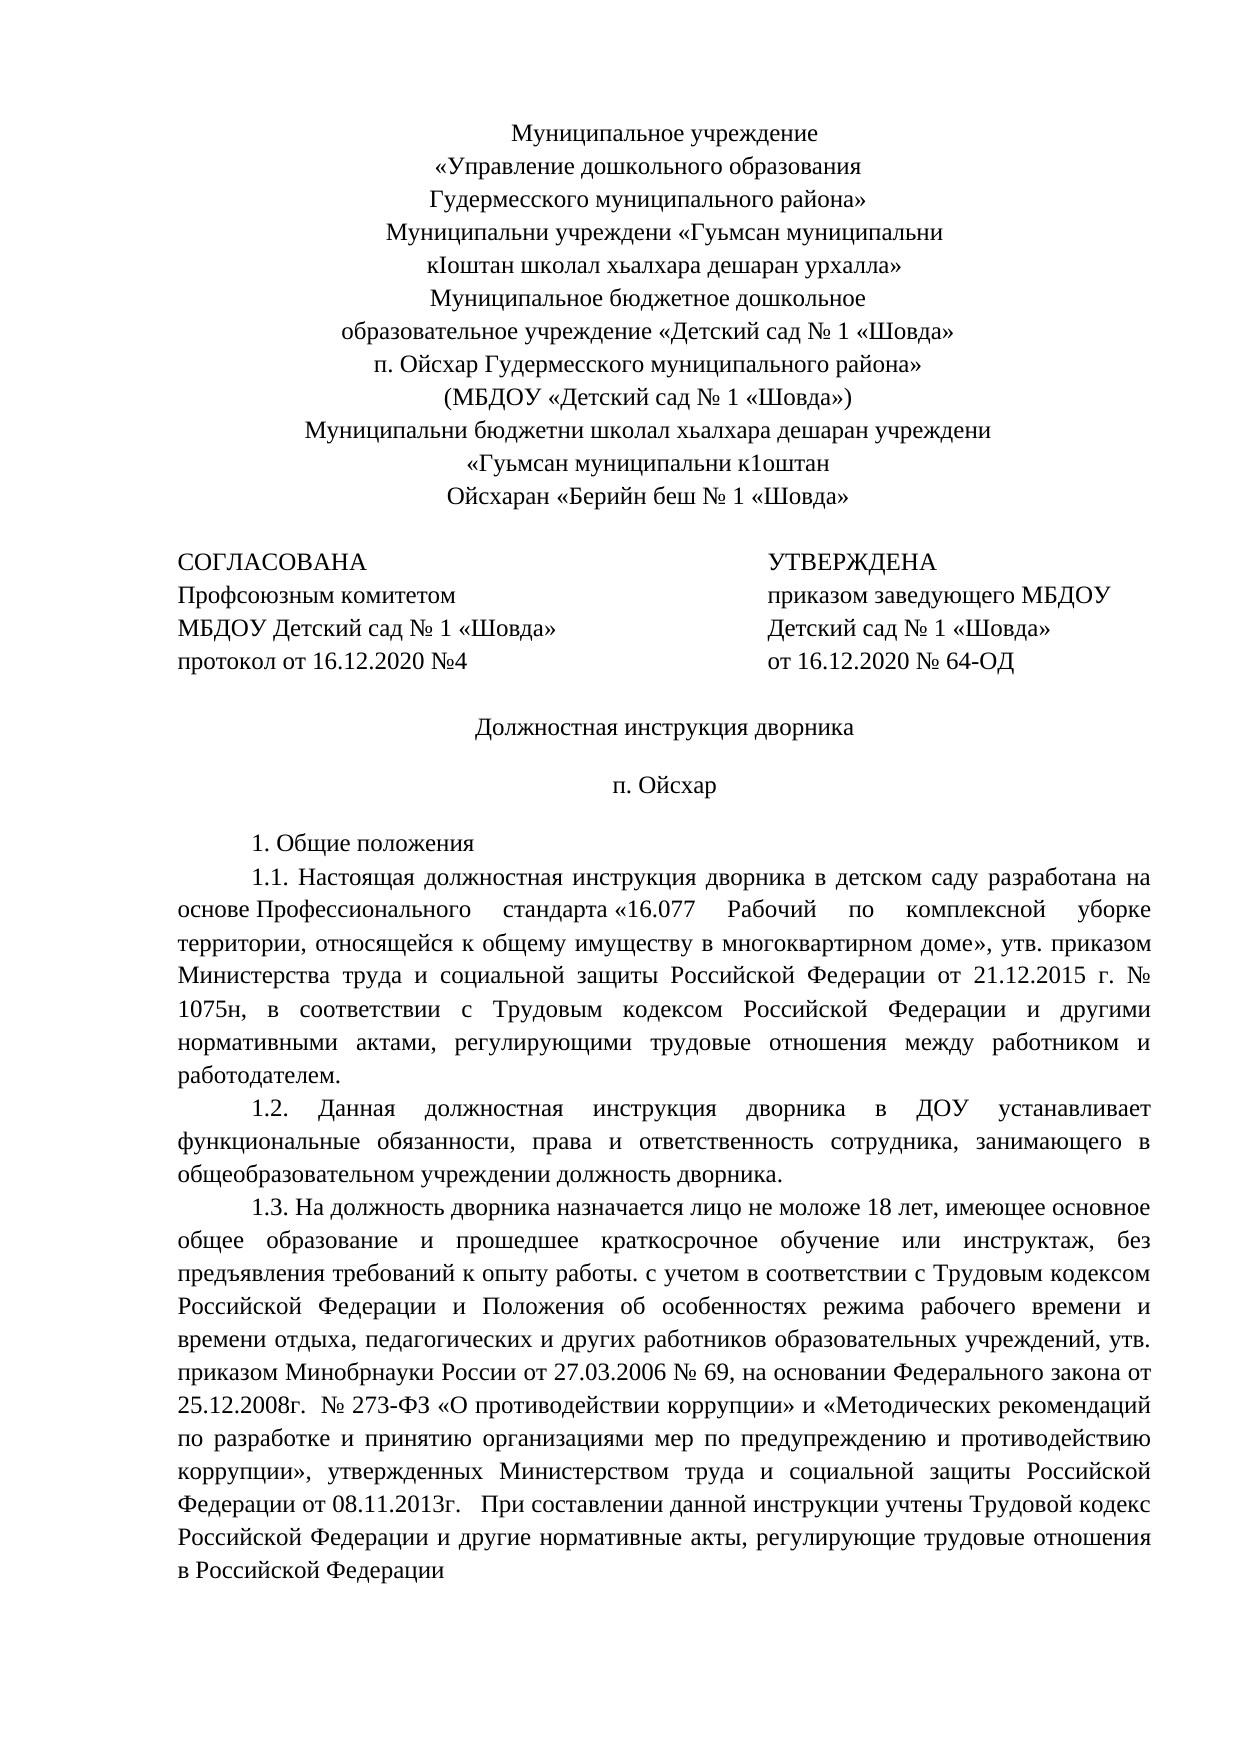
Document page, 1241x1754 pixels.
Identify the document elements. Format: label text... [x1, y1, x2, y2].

text МБДОУ Детский сад № 1 «Шовда» Детский сад № 1 «Шовда» [177, 613, 1152, 642]
text Гудермесского муниципального района» [177, 184, 1118, 213]
text Муниципальное учреждение [177, 118, 1152, 147]
text СОГЛАСОВАНА УТВЕРЖДЕНА [177, 547, 1152, 576]
text 1.2. Данная должностная инструкция дворника в ДОУ устанавливает функциональные обязанности, права и ответственность сотрудника, занимающего в общеобразовательном учреждении должность дворника. [177, 1093, 1152, 1187]
text «Управление дошкольного образования [177, 151, 1118, 180]
text Муниципальное бюджетное дошкольное [177, 283, 1118, 312]
text п. Ойсхар [177, 771, 1152, 799]
text Муниципальни учреждени «Гуьмсан муниципальни [177, 217, 1152, 246]
text Ойсхаран «Берийн беш № 1 «Шовда» [177, 481, 1118, 510]
text 1. Общие положения [177, 828, 1152, 857]
text п. Ойсхар Гудермесского муниципального района» [177, 349, 1118, 378]
text кIоштан школал хьалхара дешаран урхалла» [177, 250, 1152, 279]
text 1.1. Настоящая должностная инструкция дворника в детском саду разработана на основе Профессионального стандарта «16.077 Рабочий по комплексной уборке территории, относящейся к общему имуществу в многоквартирном доме», утв. приказом Министерства труда и социальной защиты Российской Федерации от 21.12.2015 г. № 1075н, в соответствии с Трудовым кодексом Российской Федерации и другими нормативными актами, регулирующими трудовые отношения между работником и работодателем. [177, 862, 1152, 1088]
text 1.3. На должность дворника назначается лицо не моложе 18 лет, имеющее основное общее образование и прошедшее краткосрочное обучение или инструктаж, без предъявления требований к опыту работы. с учетом в соответствии с Трудовым кодексом Российской Федерации и Положения об особенностях режима рабочего времени и времени отдыха, педагогических и других работников образовательных учреждений, утв. приказом Минобрнауки России от 27.03.2006 № 69, на основании Федерального закона от 25.12.2008г. № 273-ФЗ «О противодействии коррупции» и «Методических рекомендаций по разработке и принятию организациями мер по предупреждению и противодействию коррупции», утвержденных Министерством труда и социальной защиты Российской Федерации от 08.11.2013г. При составлении данной инструкции учтены Трудовой кодекс Российской Федерации и другие нормативные акты, регулирующие трудовые отношения в Российской Федерации [177, 1192, 1152, 1584]
text протокол от 16.12.2020 №4 от 16.12.2020 № 64-ОД [177, 646, 1152, 675]
text Профсоюзным комитетом приказом заведующего МБДОУ [177, 580, 1152, 609]
text (МБДОУ «Детский сад № 1 «Шовда») [177, 382, 1118, 411]
text Муниципальни бюджетни школал хьалхара дешаран учреждени [177, 415, 1118, 444]
text образовательное учреждение «Детский сад № 1 «Шовда» [177, 316, 1118, 345]
text «Гуьмсан муниципальни к1оштан [177, 448, 1118, 477]
text Должностная инструкция дворника [177, 712, 1152, 741]
